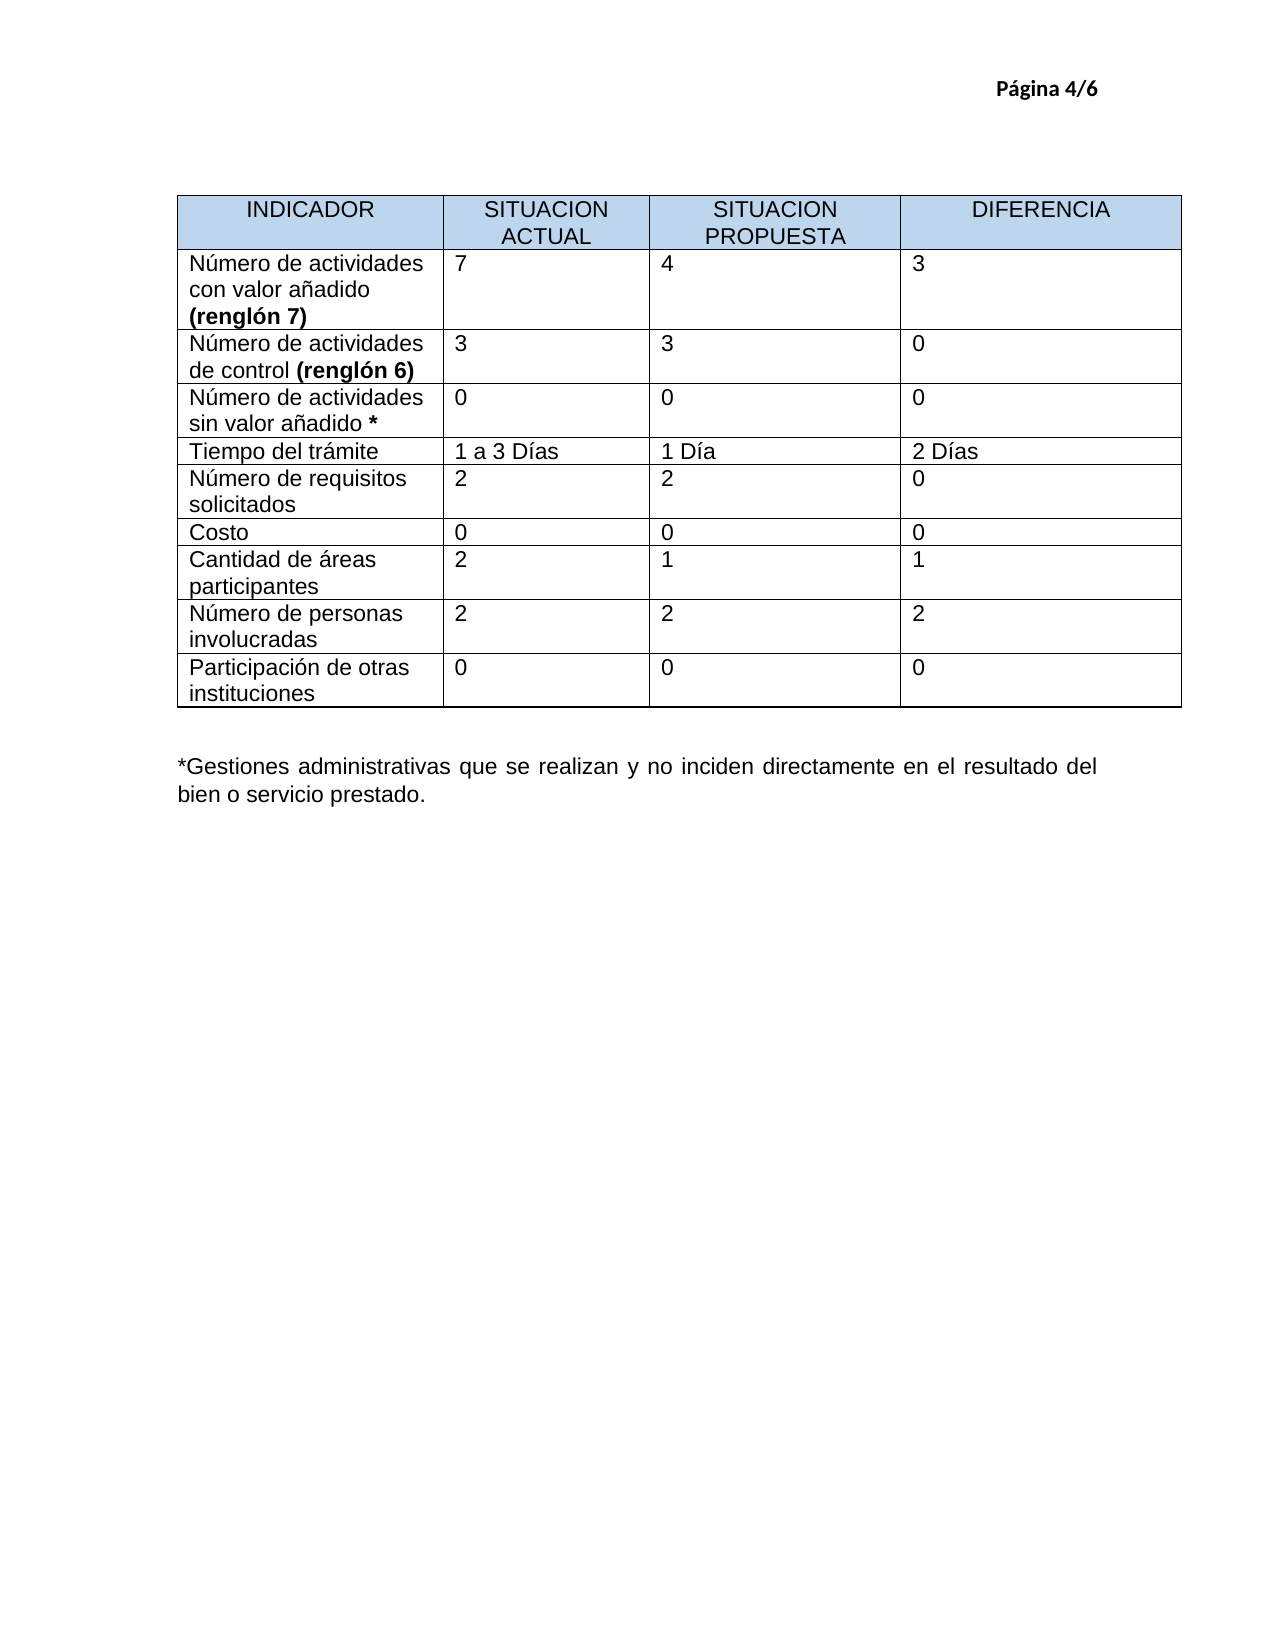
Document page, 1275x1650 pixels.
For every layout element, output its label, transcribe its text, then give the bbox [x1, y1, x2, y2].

table_cell 7 [444, 250, 649, 329]
table_cell 1 Día [650, 438, 900, 464]
table_cell 0 [901, 465, 1181, 518]
table_cell 0 [444, 519, 649, 545]
table_cell Costo [178, 519, 443, 545]
table_cell Tiempo del trámite [178, 438, 443, 464]
table_cell 2 [444, 600, 649, 653]
table_cell Número de personas involucradas [178, 600, 443, 653]
table_header INDICADOR [178, 196, 443, 249]
table_header DIFERENCIA [901, 196, 1181, 249]
table_header SITUACION ACTUAL [444, 196, 649, 249]
table_cell 4 [650, 250, 900, 329]
table_cell 0 [901, 654, 1181, 706]
table_cell 0 [901, 519, 1181, 545]
table_cell 2 Días [901, 438, 1181, 464]
table_cell 0 [650, 384, 900, 437]
table_cell Número de actividades de control (renglón 6) [178, 330, 443, 383]
table_cell 1 a 3 Días [444, 438, 649, 464]
table_cell 2 [444, 546, 649, 599]
table_cell 3 [901, 250, 1181, 329]
table_cell Número de actividades con valor añadido (renglón 7) [178, 250, 443, 329]
text *Gestiones administrativas que se realizan y no inciden directamente en el resultado del bien o servicio prestado. [177, 753, 1098, 807]
table_cell Número de requisitos solicitados [178, 465, 443, 518]
table_cell 1 [650, 546, 900, 599]
table_cell 1 [901, 546, 1181, 599]
table_cell 2 [650, 600, 900, 653]
table_cell 0 [650, 654, 900, 706]
table_cell Cantidad de áreas participantes [178, 546, 443, 599]
table_cell 2 [444, 465, 649, 518]
table_cell 0 [901, 330, 1181, 383]
table_cell Número de actividades sin valor añadido * [178, 384, 443, 437]
table_cell 0 [444, 384, 649, 437]
table_header SITUACION PROPUESTA [650, 196, 900, 249]
table_cell 0 [444, 654, 649, 706]
table_cell 2 [650, 465, 900, 518]
table_cell 3 [444, 330, 649, 383]
table_cell 3 [650, 330, 900, 383]
table_cell 0 [901, 384, 1181, 437]
table_cell 2 [901, 600, 1181, 653]
table_cell Participación de otras instituciones [178, 654, 443, 706]
table_cell 0 [650, 519, 900, 545]
